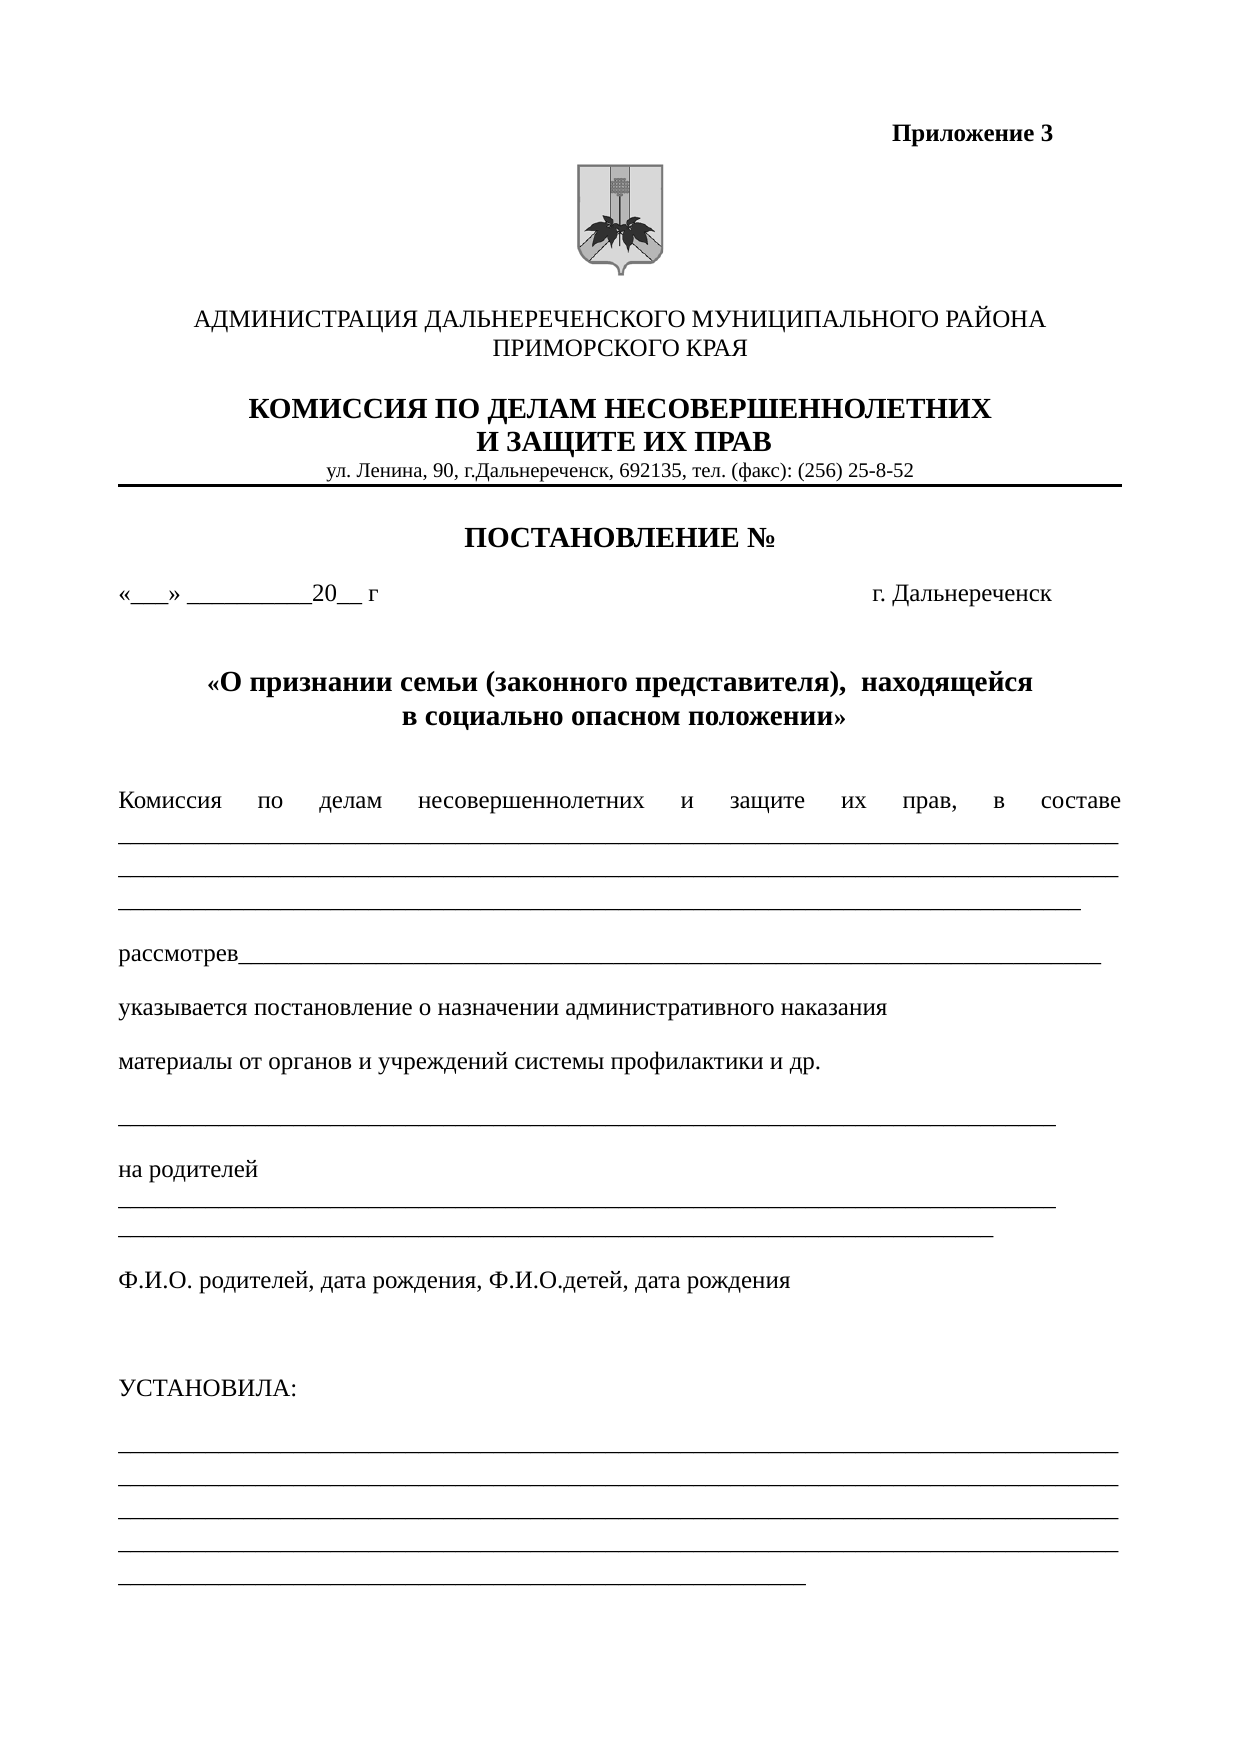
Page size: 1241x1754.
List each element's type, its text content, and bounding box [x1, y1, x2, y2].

text указывается постановление о назначении административного наказания [118, 992, 1122, 1021]
text ул. Ленина, 90, г.Дальнереченск, 692135, тел. (факс): (256) 25-8-52 [118, 458, 1122, 484]
text Ф.И.О. родителей, дата рождения, Ф.И.О.детей, дата рождения [118, 1265, 1122, 1294]
text Комиссия по делам несовершеннолетних и защите их прав, в составе _____________________________________________________________________________________________________________________________________________________________________________________________________________________________________________ [118, 785, 1122, 913]
text ПОСТАНОВЛЕНИЕ № [118, 521, 1122, 554]
picture [576, 163, 664, 276]
text ___________________________________________________________________________ [118, 1100, 1122, 1129]
text АДМИНИСТРАЦИЯ ДАЛЬНЕРЕЧЕНСКОГО МУНИЦИПАЛЬНОГО РАЙОНА [118, 304, 1122, 333]
text на родителей ___________________________________________________________________________ [118, 1154, 1122, 1211]
text «О признании семьи (законного представителя), находящейся [118, 664, 1122, 698]
text «___» __________20__ г г. Дальнереченск [118, 578, 1122, 607]
text в социально опасном положении» [118, 698, 1122, 732]
text ______________________________________________________________________ [118, 1211, 1122, 1240]
text рассмотрев_____________________________________________________________________ [118, 938, 1122, 967]
text _______________________________________________________________________________________________________________________________________________________________________________________________________________________________________________________________________________________________________________________________________________________________________________________ [118, 1427, 1122, 1587]
text материалы от органов и учреждений системы профилактики и др. [118, 1046, 1122, 1075]
text ПРИМОРСКОГО КРАЯ [118, 333, 1122, 362]
text КОМИССИЯ ПО ДЕЛАМ НЕСОВЕРШЕННОЛЕТНИХ [118, 391, 1122, 424]
text УСТАНОВИЛА: [118, 1373, 1122, 1402]
text И ЗАЩИТЕ ИХ ПРАВ [118, 424, 1122, 458]
text Приложение 3 [892, 118, 1122, 147]
